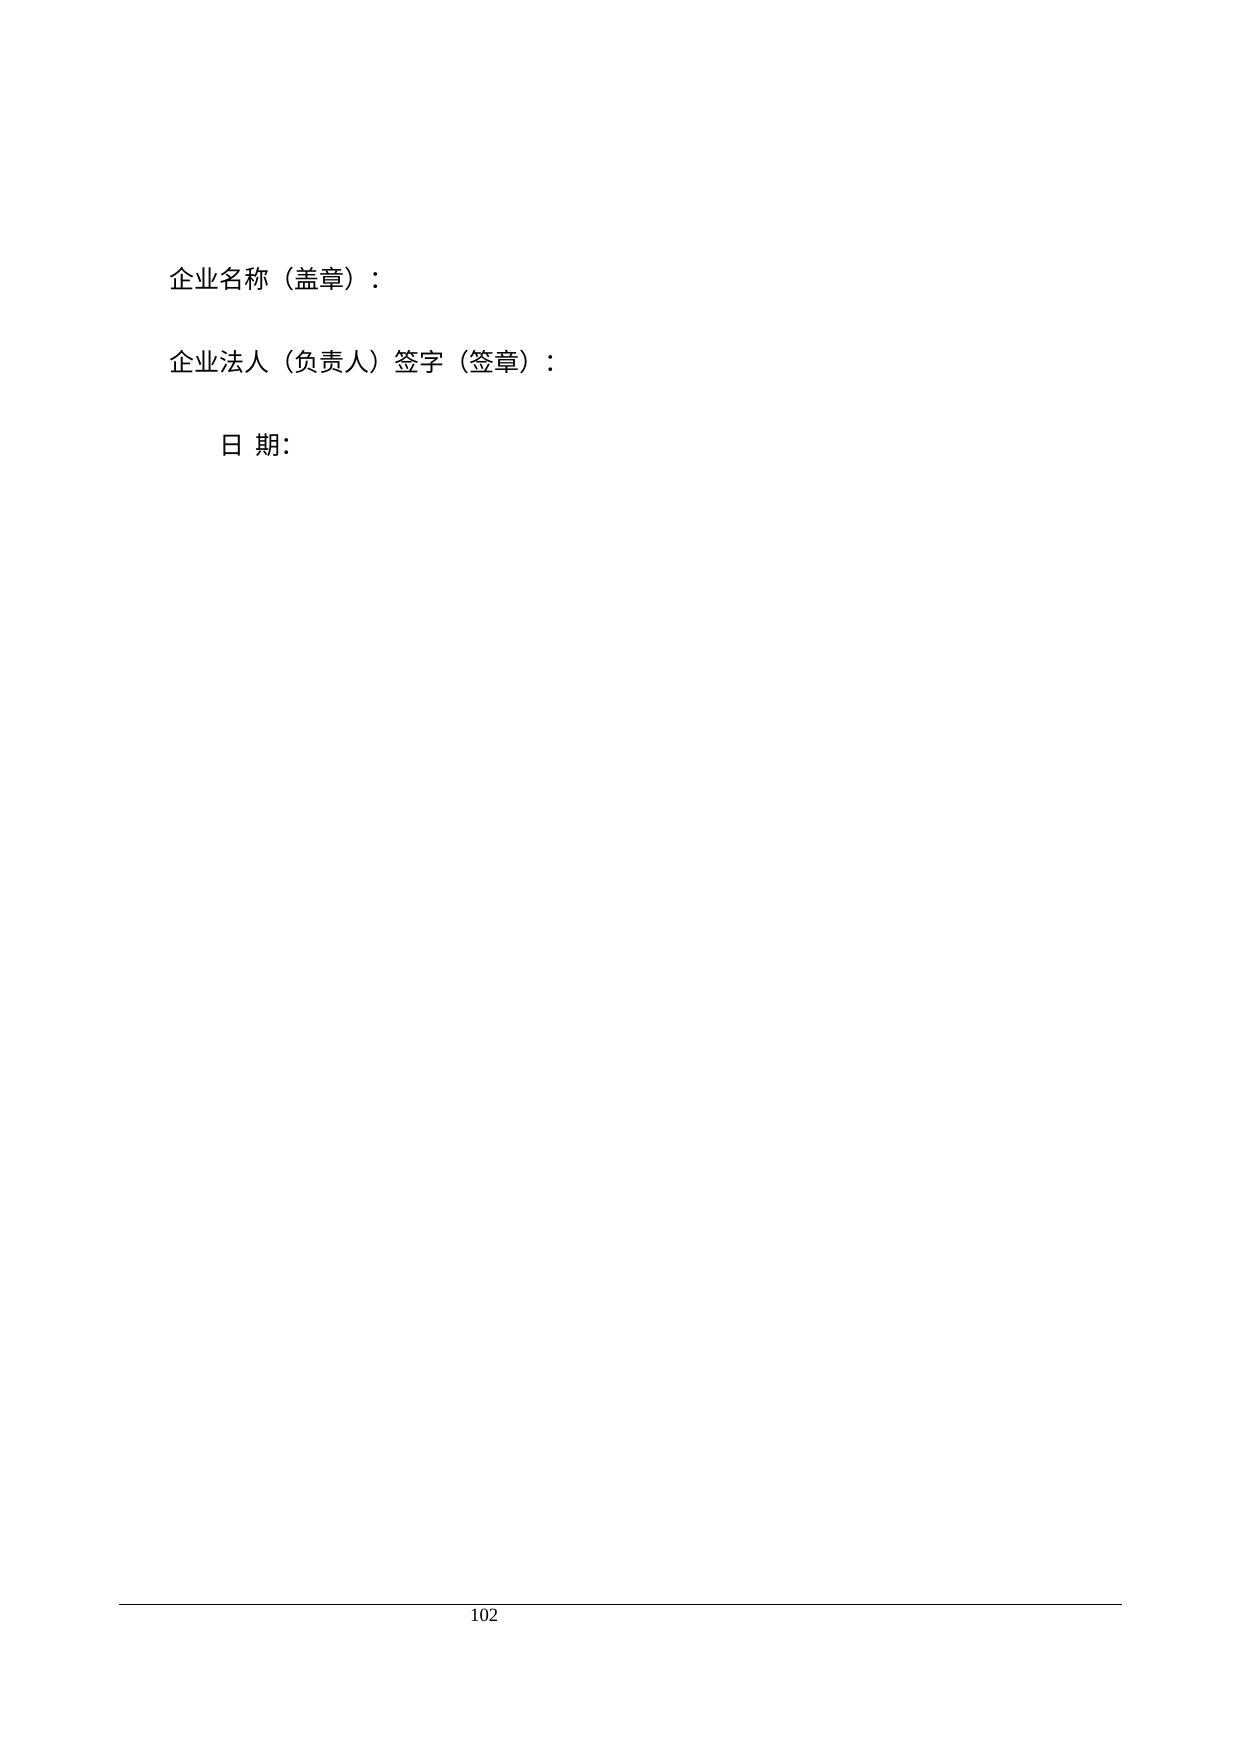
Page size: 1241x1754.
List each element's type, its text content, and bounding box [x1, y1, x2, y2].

text 企业法人（负责人）签字（签章）： [119, 328, 1121, 393]
text 日 期： [119, 411, 1121, 476]
text 企业名称（盖章）： [119, 245, 1121, 310]
